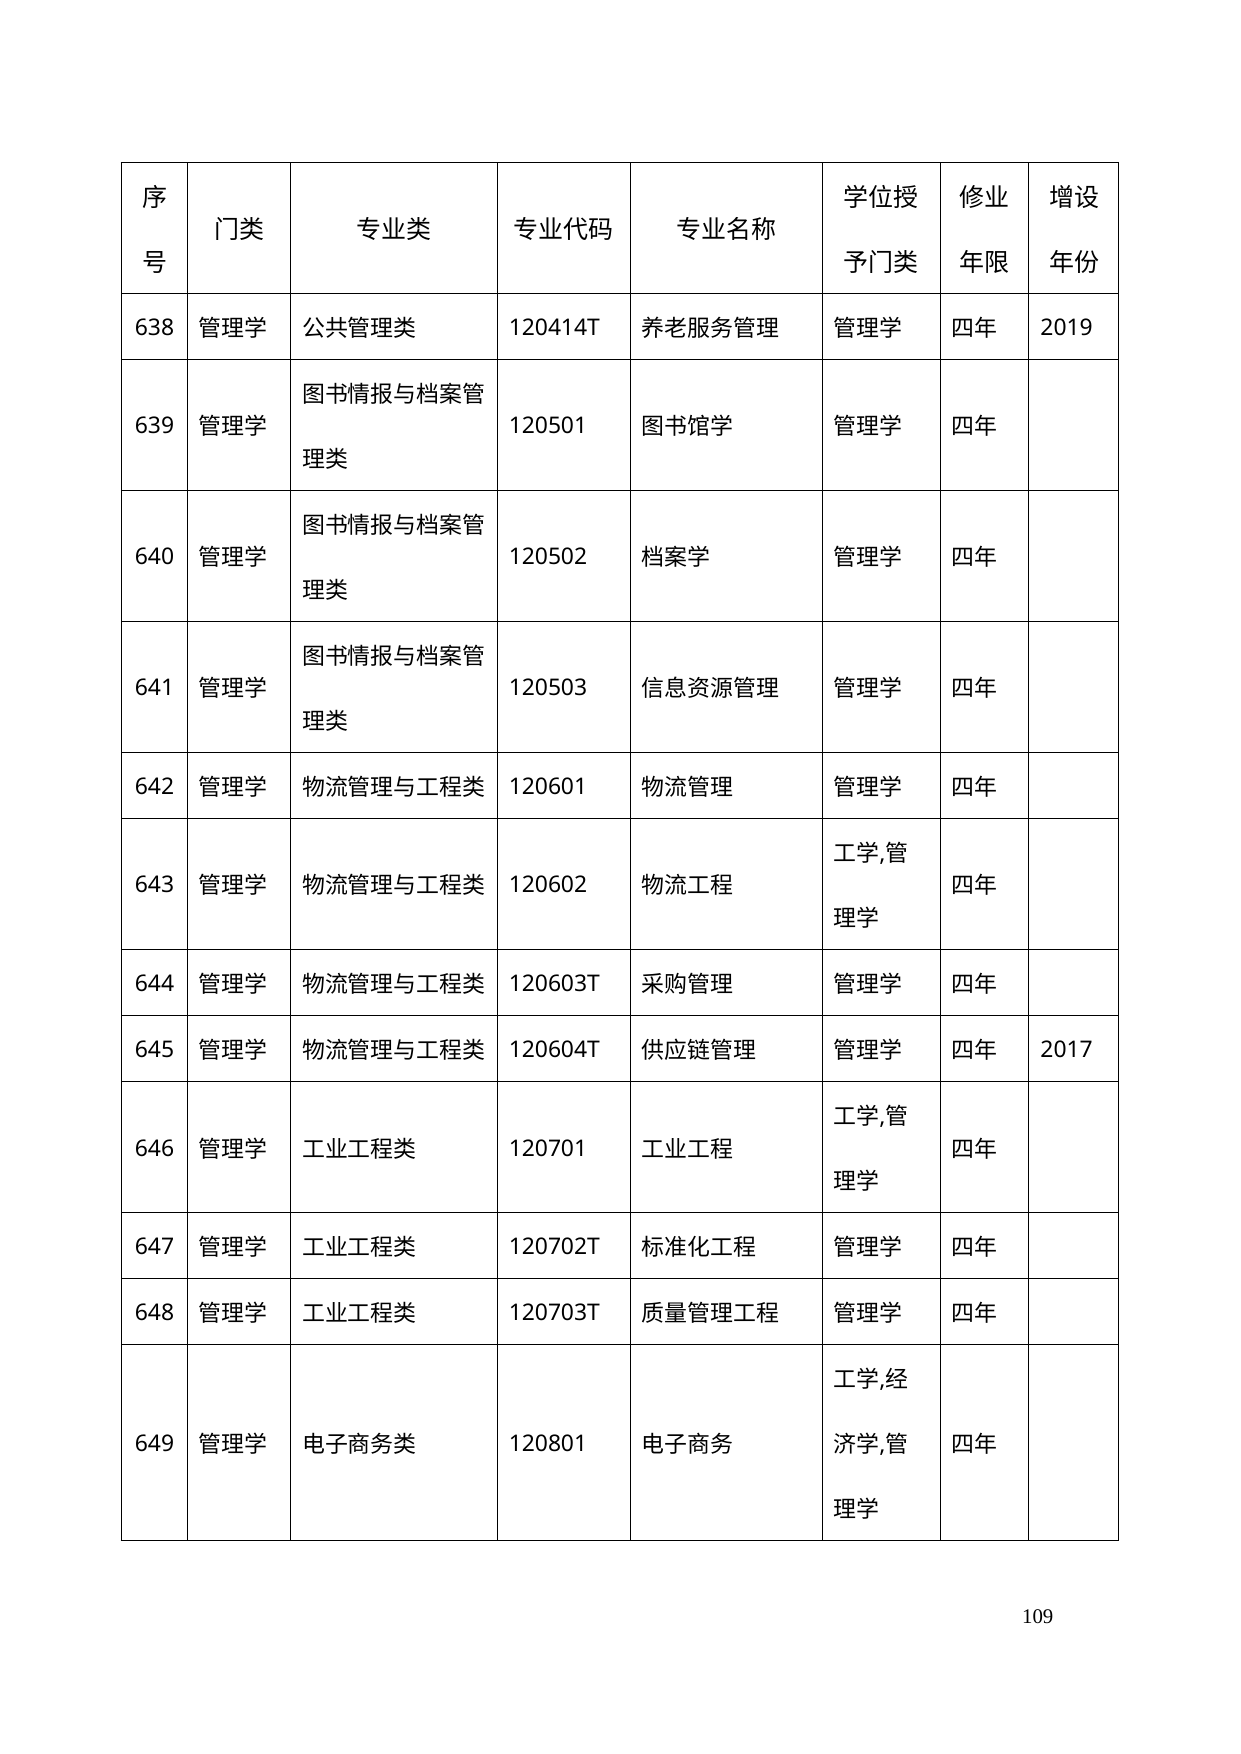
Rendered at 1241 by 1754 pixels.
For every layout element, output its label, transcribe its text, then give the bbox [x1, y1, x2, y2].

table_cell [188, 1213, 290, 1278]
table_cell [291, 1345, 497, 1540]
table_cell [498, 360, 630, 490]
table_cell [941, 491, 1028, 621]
table_header 专业类 [291, 163, 497, 293]
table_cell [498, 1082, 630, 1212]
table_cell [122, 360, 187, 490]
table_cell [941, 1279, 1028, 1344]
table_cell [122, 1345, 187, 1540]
table_header 专业名称 [631, 163, 822, 293]
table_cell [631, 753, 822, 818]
table_header 专业代码 [498, 163, 630, 293]
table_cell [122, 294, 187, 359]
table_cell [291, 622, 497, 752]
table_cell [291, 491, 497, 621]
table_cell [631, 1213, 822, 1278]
table_header 修业年限 [941, 163, 1028, 293]
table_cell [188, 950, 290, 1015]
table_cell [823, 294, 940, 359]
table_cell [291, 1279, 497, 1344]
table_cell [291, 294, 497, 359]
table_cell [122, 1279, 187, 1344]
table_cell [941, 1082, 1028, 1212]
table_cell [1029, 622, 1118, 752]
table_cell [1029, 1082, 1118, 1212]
table_header 学位授予门类 [823, 163, 940, 293]
table_header 门类 [188, 163, 290, 293]
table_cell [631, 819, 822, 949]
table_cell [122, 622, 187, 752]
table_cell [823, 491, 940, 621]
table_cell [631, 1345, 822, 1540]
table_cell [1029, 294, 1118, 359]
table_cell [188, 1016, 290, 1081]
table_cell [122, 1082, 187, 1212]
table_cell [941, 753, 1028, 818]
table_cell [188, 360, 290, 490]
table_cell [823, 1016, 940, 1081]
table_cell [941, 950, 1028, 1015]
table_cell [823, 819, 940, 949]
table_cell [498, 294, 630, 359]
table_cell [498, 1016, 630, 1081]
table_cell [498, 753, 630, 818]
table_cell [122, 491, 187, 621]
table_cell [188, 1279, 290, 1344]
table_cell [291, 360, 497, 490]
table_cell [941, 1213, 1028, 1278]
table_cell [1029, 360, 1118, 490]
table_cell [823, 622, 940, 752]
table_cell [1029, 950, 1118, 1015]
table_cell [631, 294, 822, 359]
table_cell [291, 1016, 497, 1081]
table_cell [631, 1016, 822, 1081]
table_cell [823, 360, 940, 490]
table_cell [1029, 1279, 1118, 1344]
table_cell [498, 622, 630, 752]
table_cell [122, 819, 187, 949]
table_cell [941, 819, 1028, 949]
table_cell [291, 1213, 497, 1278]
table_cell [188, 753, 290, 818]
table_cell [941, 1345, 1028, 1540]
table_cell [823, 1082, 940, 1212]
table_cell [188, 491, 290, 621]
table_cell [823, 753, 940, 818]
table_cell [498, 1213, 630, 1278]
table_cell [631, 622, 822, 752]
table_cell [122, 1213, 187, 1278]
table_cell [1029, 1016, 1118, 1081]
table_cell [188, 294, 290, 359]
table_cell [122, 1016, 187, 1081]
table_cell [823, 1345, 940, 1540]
table_header 增设年份 [1029, 163, 1118, 293]
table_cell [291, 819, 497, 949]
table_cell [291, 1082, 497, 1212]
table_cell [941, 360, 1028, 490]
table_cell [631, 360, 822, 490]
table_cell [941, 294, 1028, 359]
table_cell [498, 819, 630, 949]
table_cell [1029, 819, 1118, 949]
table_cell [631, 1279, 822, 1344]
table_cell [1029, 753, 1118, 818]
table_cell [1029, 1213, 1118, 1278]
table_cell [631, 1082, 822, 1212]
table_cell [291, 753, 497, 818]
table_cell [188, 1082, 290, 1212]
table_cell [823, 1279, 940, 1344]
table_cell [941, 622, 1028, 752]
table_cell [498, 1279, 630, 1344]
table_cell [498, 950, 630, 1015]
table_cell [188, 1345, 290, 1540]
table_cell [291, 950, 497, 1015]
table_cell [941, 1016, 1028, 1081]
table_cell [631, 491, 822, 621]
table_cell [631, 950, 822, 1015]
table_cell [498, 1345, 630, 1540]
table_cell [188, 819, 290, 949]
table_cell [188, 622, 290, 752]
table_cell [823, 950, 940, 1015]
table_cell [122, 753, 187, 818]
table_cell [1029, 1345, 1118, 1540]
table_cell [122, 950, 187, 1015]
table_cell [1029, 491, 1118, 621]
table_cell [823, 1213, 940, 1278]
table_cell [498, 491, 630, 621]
table_header 序号 [122, 163, 187, 293]
